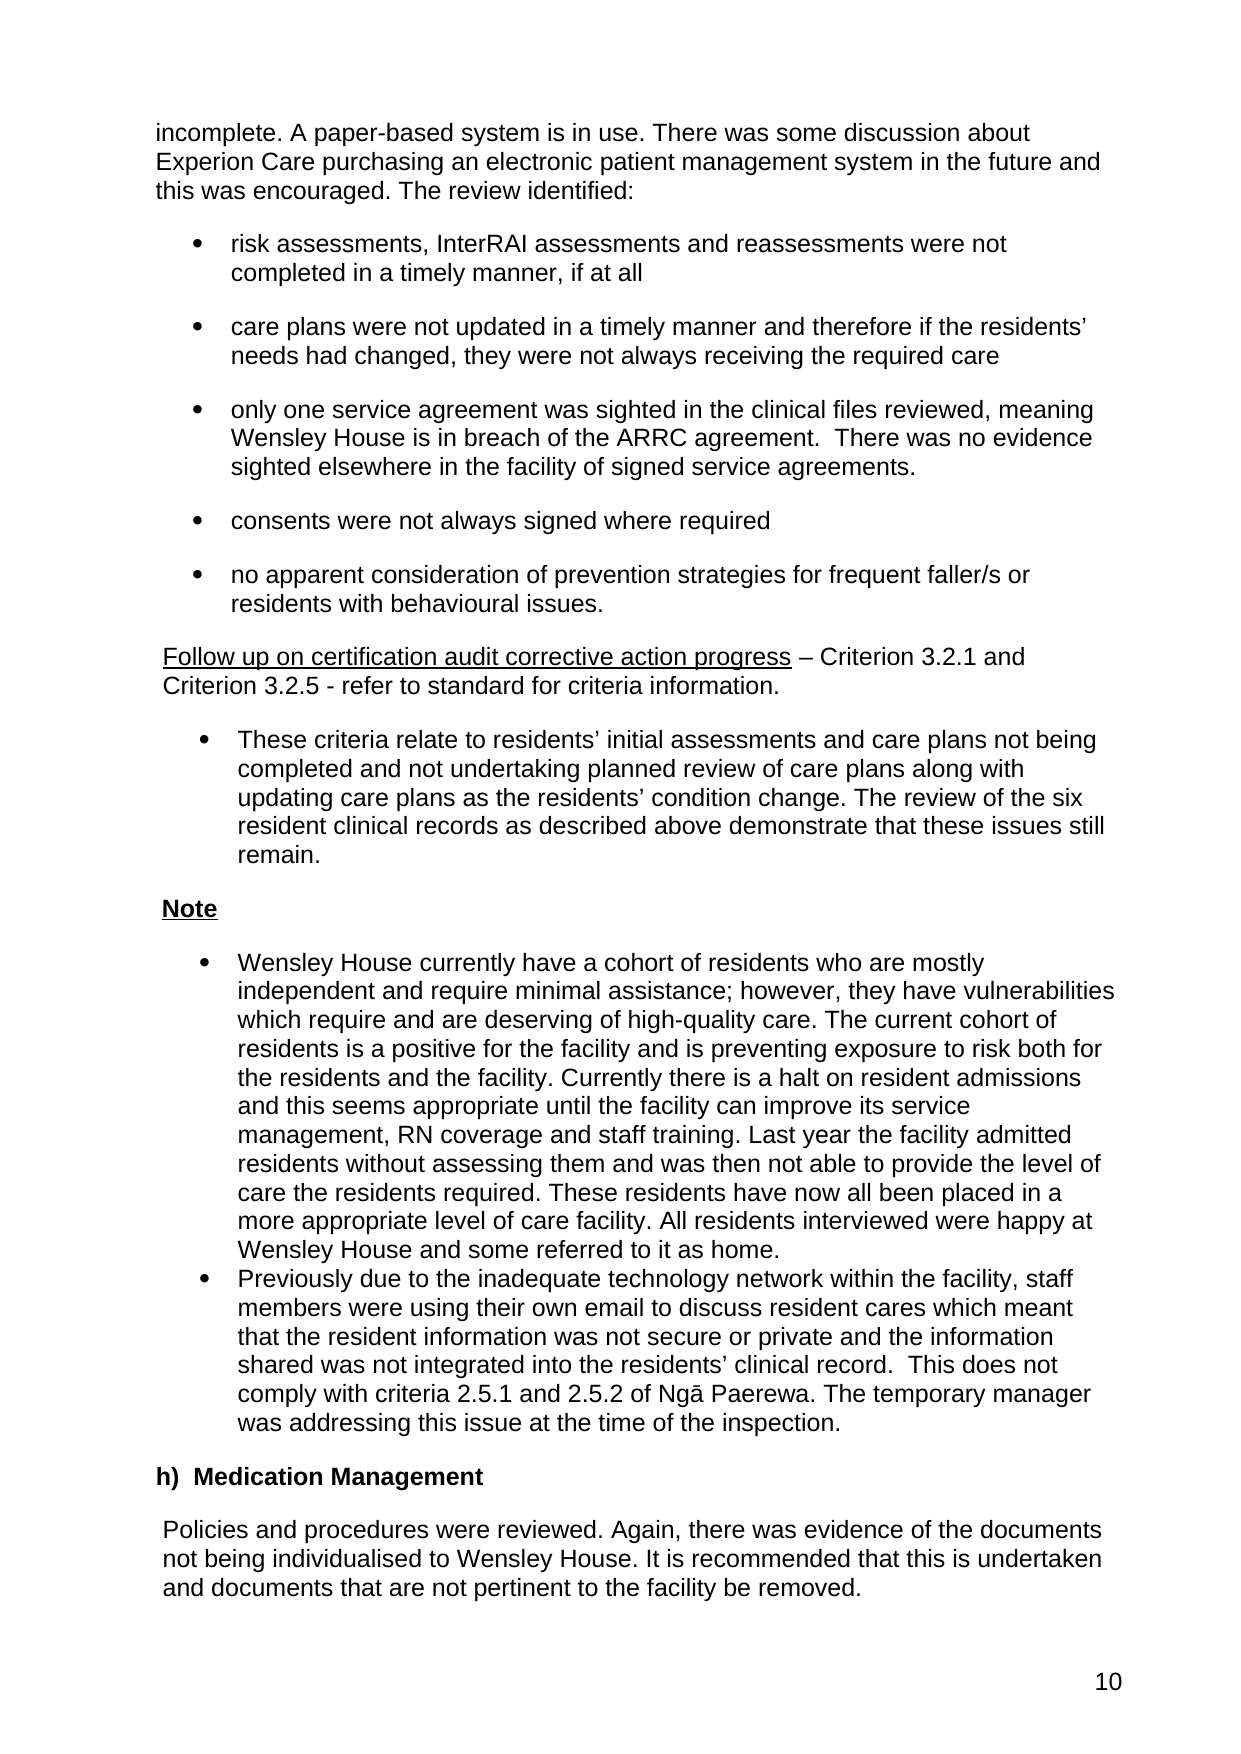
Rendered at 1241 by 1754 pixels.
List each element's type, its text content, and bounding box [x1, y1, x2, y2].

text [155, 118, 1122, 204]
text Follow up on certification audit corrective action progress – Criterion 3.2.1 and Criterion 3.2.5 - refer to standard for criteria information. [162, 642, 1122, 700]
list Wensley House currently have a cohort of residents who are mostly independent and require minimal assistance; however, they have vulnerabilities which require and are deserving of high-quality care. The current cohort of residents is a positive for the facility and is preventing exposure to risk both for the residents and the facility. Currently there is a halt on resident admissions and this seems appropriate until the facility can improve its service management, RN coverage and staff training. Last year the facility admitted residents without assessing them and was then not able to provide the level of care the residents required. These residents have now all been placed in a more appropriate level of care facility. All residents interviewed were happy at Wensley House and some referred to it as home. [200, 947, 1122, 1264]
list Previously due to the inadequate technology network within the facility, staff members were using their own email to discuss resident cares which meant that the resident information was not secure or private and the information shared was not integrated into the residents’ clinical record. This does not comply with criteria 2.5.1 and 2.5.2 of Ngā Paerewa. The temporary manager was addressing this issue at the time of the inspection. [200, 1264, 1122, 1436]
list These criteria relate to residents’ initial assessments and care plans not being completed and not undertaking planned review of care plans along with updating care plans as the residents’ condition change. The review of the six resident clinical records as described above demonstrate that these issues still remain. [200, 725, 1122, 869]
list risk assessments, InterRAI assessments and reassessments were not completed in a timely manner, if at all [193, 229, 1122, 287]
list consents were not always signed where required [193, 506, 1122, 535]
text Note [148, 894, 1122, 922]
list only one service agreement was sighted in the clinical files reviewed, meaning Wensley House is in breach of the ARRC agreement. There was no evidence sighted elsewhere in the facility of signed service agreements. [193, 394, 1122, 481]
list no apparent consideration of prevention strategies for frequent faller/s or residents with behavioural issues. [193, 560, 1122, 617]
list Medication Management [156, 1461, 1122, 1490]
text Policies and procedures were reviewed. Again, there was evidence of the documents not being individualised to Wensley House. It is recommended that this is undertaken and documents that are not pertinent to the facility be removed. [162, 1515, 1122, 1601]
list care plans were not updated in a timely manner and therefore if the residents’ needs had changed, they were not always receiving the required care [193, 312, 1122, 369]
